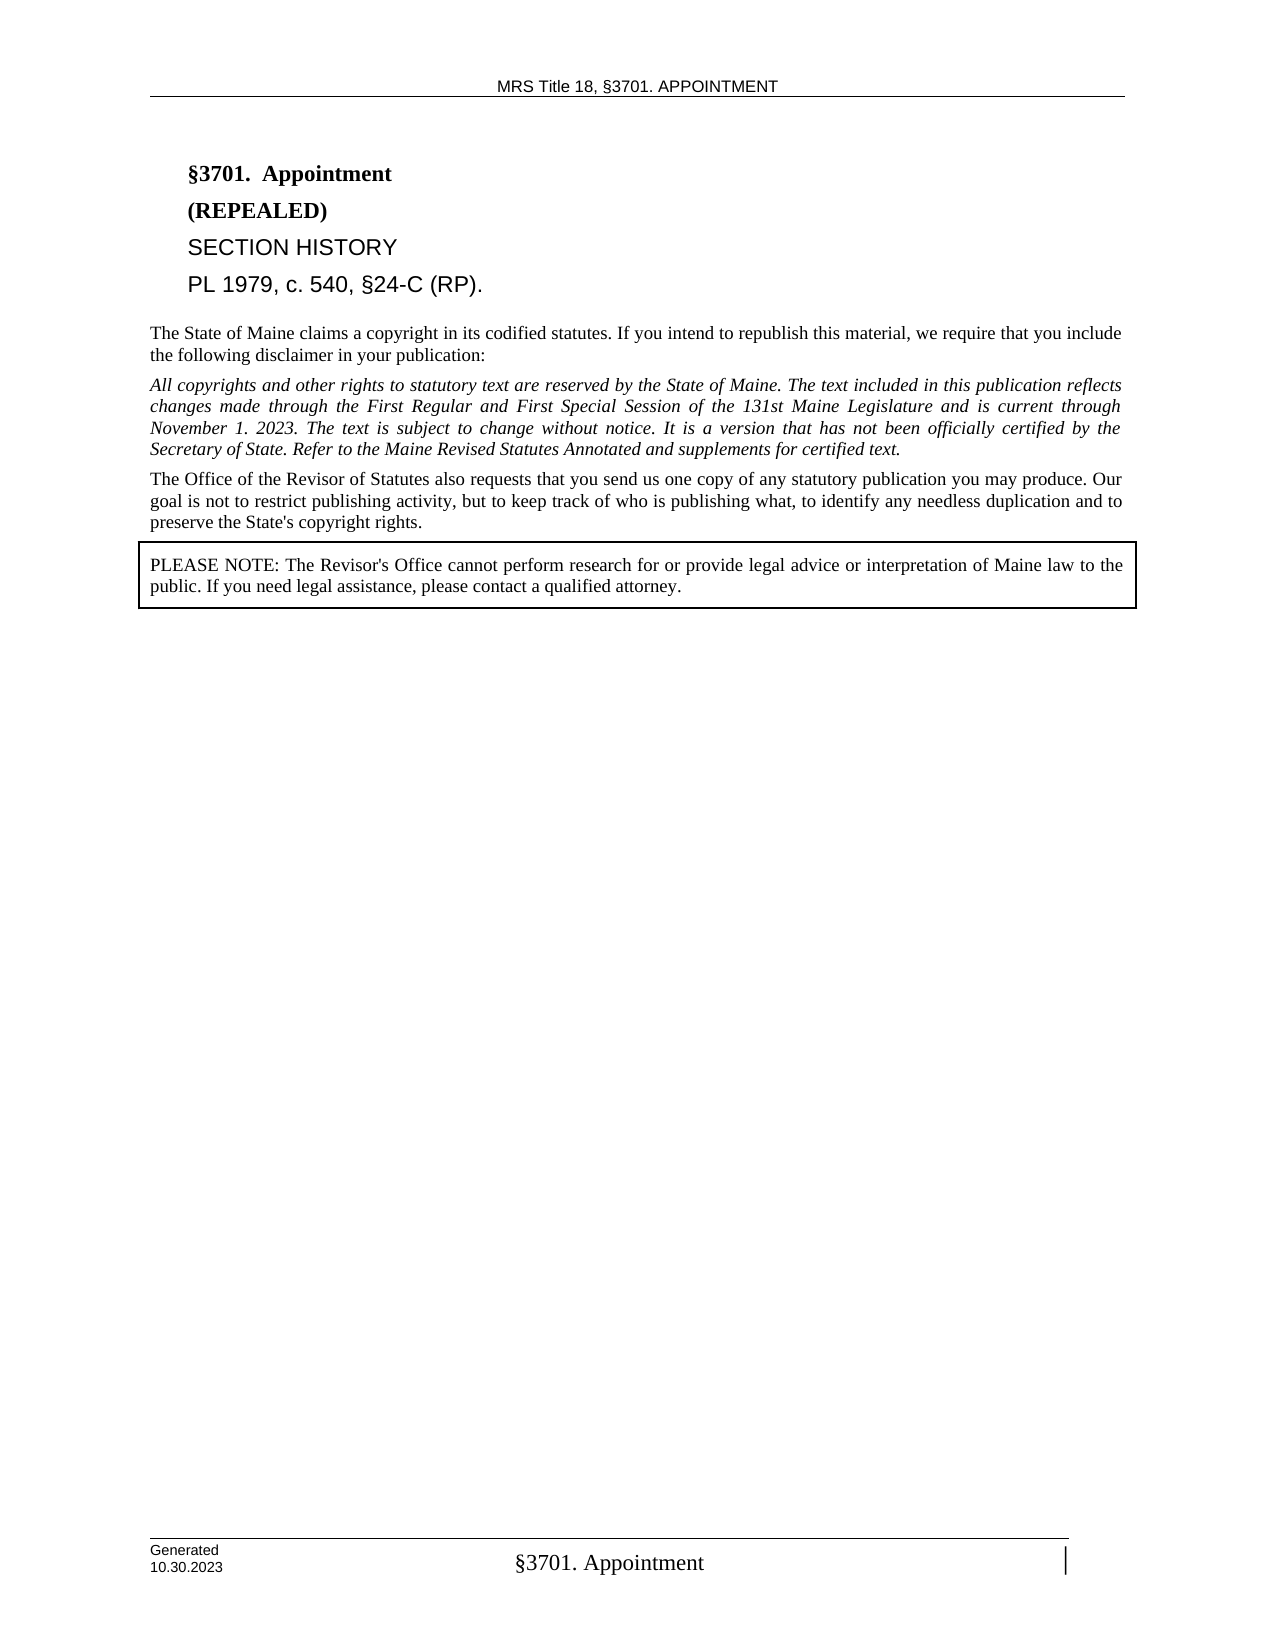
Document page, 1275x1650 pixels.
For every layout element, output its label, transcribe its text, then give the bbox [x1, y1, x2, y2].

text SECTION HISTORY [187, 234, 1125, 260]
text The Office of the Revisor of Statutes also requests that you send us one copy of any statutory publication you may produce. Our goal is not to restrict publishing activity, but to keep track of who is publishing what, to identify any needless duplication and to preserve the State's copyright rights. [150, 468, 1125, 533]
text The State of Maine claims a copyright in its codified statutes. If you intend to republish this material, we require that you include the following disclaimer in your publication: [150, 322, 1125, 365]
text PL 1979, c. 540, §24-C (RP). [187, 271, 1125, 297]
text PLEASE NOTE: The Revisor's Office cannot perform research for or provide legal advice or interpretation of Maine law to the public. If you need legal assistance, please contact a qualified attorney. [140, 543, 1135, 607]
text All copyrights and other rights to statutory text are reserved by the State of Maine. The text included in this publication reflects changes made through the First Regular and First Special Session of the 131st Maine Legislature and is current through November 1. 2023 . The text is subject to change without notice. It is a version that has not been officially certified by the Secretary of State. Refer to the Maine Revised Statutes Annotated and supplements for certified text. [150, 373, 1125, 460]
text §3701. Appointment [187, 160, 1125, 187]
text (REPEALED) [187, 197, 1125, 223]
